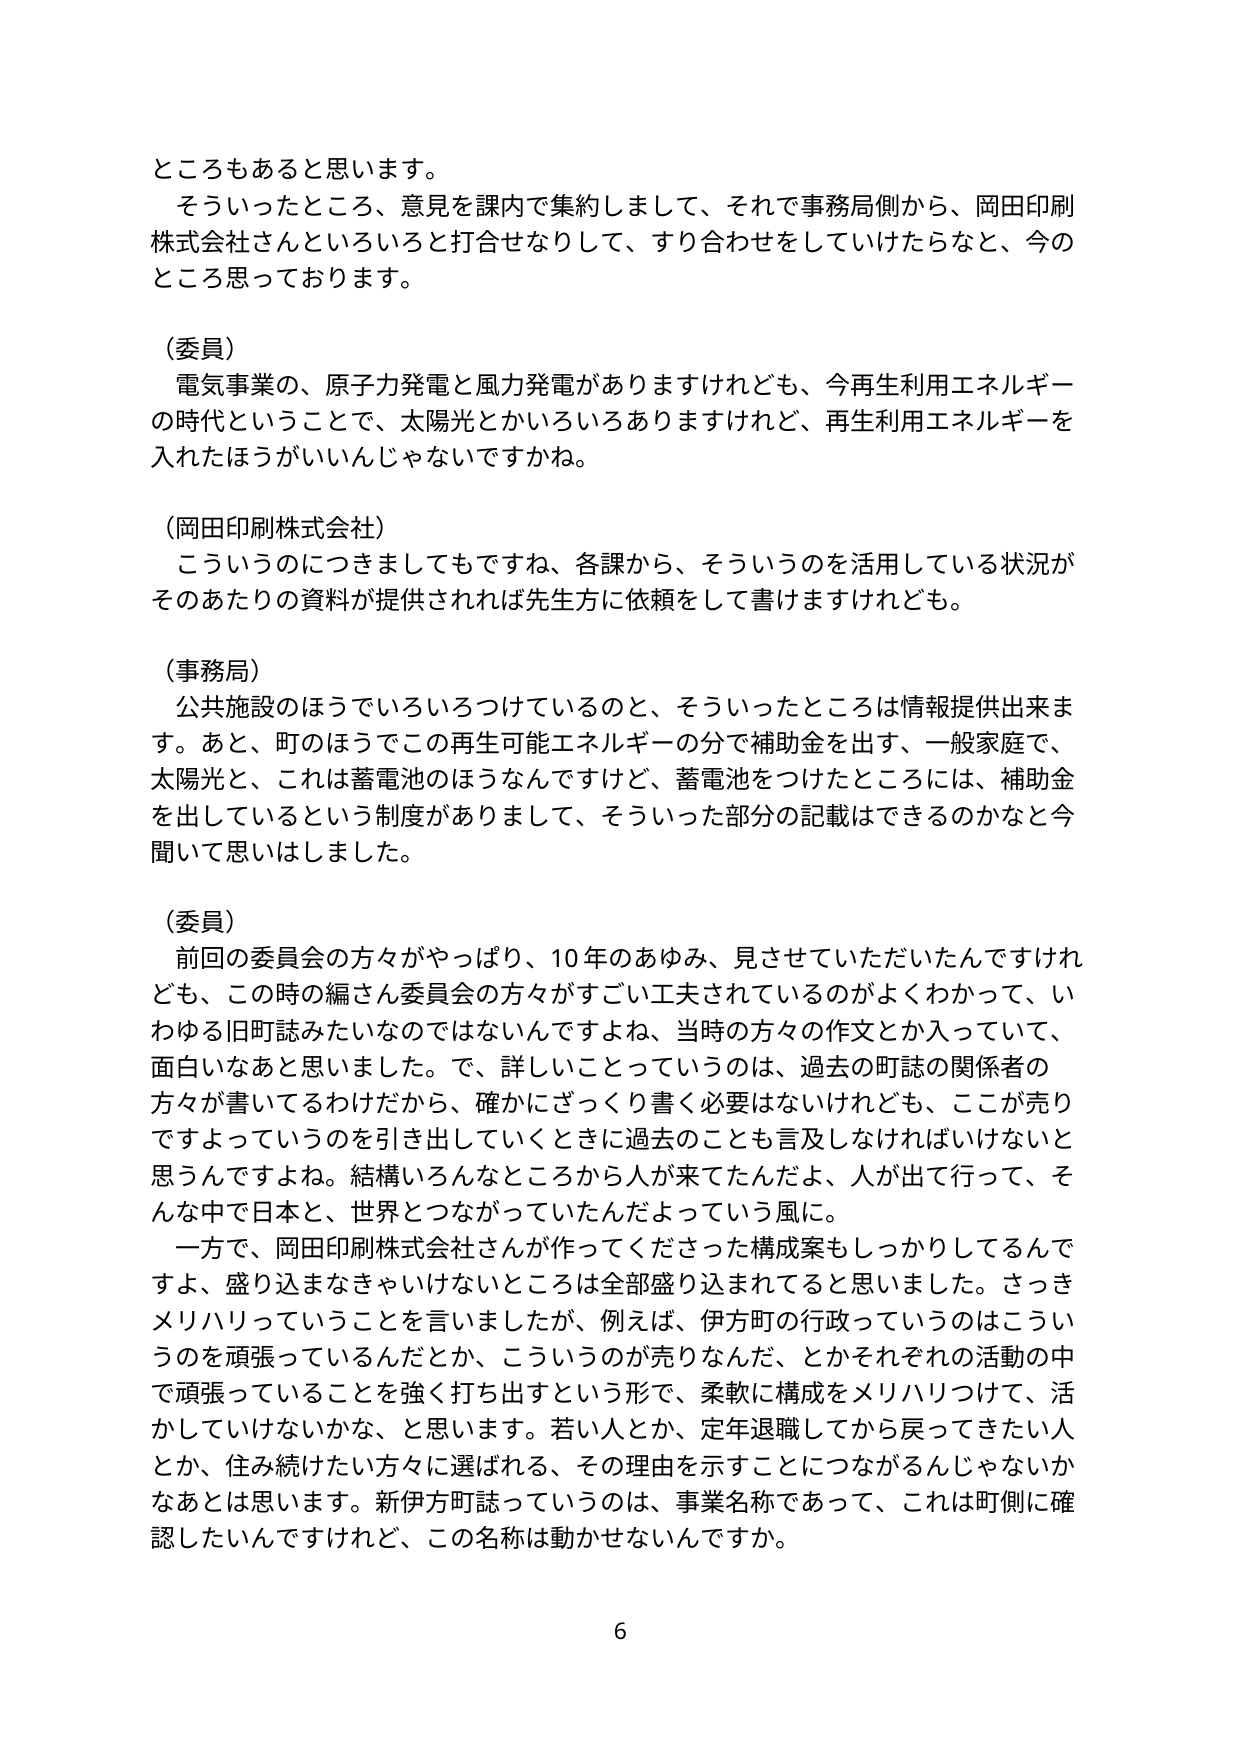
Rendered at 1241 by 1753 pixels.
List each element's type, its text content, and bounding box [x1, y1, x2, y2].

text 一方で、岡田印刷株式会社さんが作ってくださった構成案もしっかりしてるんですよ、盛り込まなきゃいけないところは全部盛り込まれてると思いました。さっきメリハリっていうことを言いましたが、例えば、伊方町の行政っていうのはこういうのを頑張っているんだとか、こういうのが売りなんだ、とかそれぞれの活動の中で頑張っていることを強く打ち出すという形で、柔軟に構成をメリハリつけて、活かしていけないかな、と思います。若い人とか、定年退職してから戻ってきたい人とか、住み続けたい方々に選ばれる、その理由を示すことにつながるんじゃないかなあとは思います。新伊方町誌っていうのは、事業名称であって、これは町側に確認したいんですけれど、この名称は動かせないんですか。 [150, 1229, 1090, 1555]
text 電気事業の、原子力発電と風力発電がありますけれども、今再生利用エネルギーの時代ということで、太陽光とかいろいろありますけれど、再生利用エネルギーを入れたほうがいいんじゃないですかね。 [150, 365, 1090, 474]
text （事務局） [150, 651, 1090, 687]
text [150, 150, 1090, 186]
text 公共施設のほうでいろいろつけているのと、そういったところは情報提供出来ます。あと、町のほうでこの再生可能エネルギーの分で補助金を出す、一般家庭で、太陽光と、これは蓄電池のほうなんですけど、蓄電池をつけたところには、補助金を出しているという制度がありまして、そういった部分の記載はできるのかなと今聞いて思いはしました。 [150, 687, 1090, 868]
text そういったところ、意見を課内で集約しまして、それで事務局側から、岡田印刷株式会社さんといろいろと打合せなりして、すり合わせをしていけたらなと、今のところ思っております。 [150, 186, 1090, 295]
text （委員） [150, 329, 1090, 365]
text （岡田印刷株式会社） [150, 508, 1090, 544]
text 前回の委員会の方々がやっぱり、10年のあゆみ、見させていただいたんですけれども、この時の編さん委員会の方々がすごい工夫されているのがよくわかって、いわゆる旧町誌みたいなのではないんですよね、当時の方々の作文とか入っていて、面白いなあと思いました。で、詳しいことっていうのは、過去の町誌の関係者の方々が書いてるわけだから、確かにざっくり書く必要はないけれども、ここが売りですよっていうのを引き出していくときに過去のことも言及しなければいけないと思うんですよね。結構いろんなところから人が来てたんだよ、人が出て行って、そんな中で日本と、世界とつながっていたんだよっていう風に。 [150, 939, 1090, 1229]
text （委員） [150, 902, 1090, 939]
text こういうのにつきましてもですね、各課から、そういうのを活用している状況がそのあたりの資料が提供されれば先生方に依頼をして書けますけれども。 [150, 544, 1090, 617]
